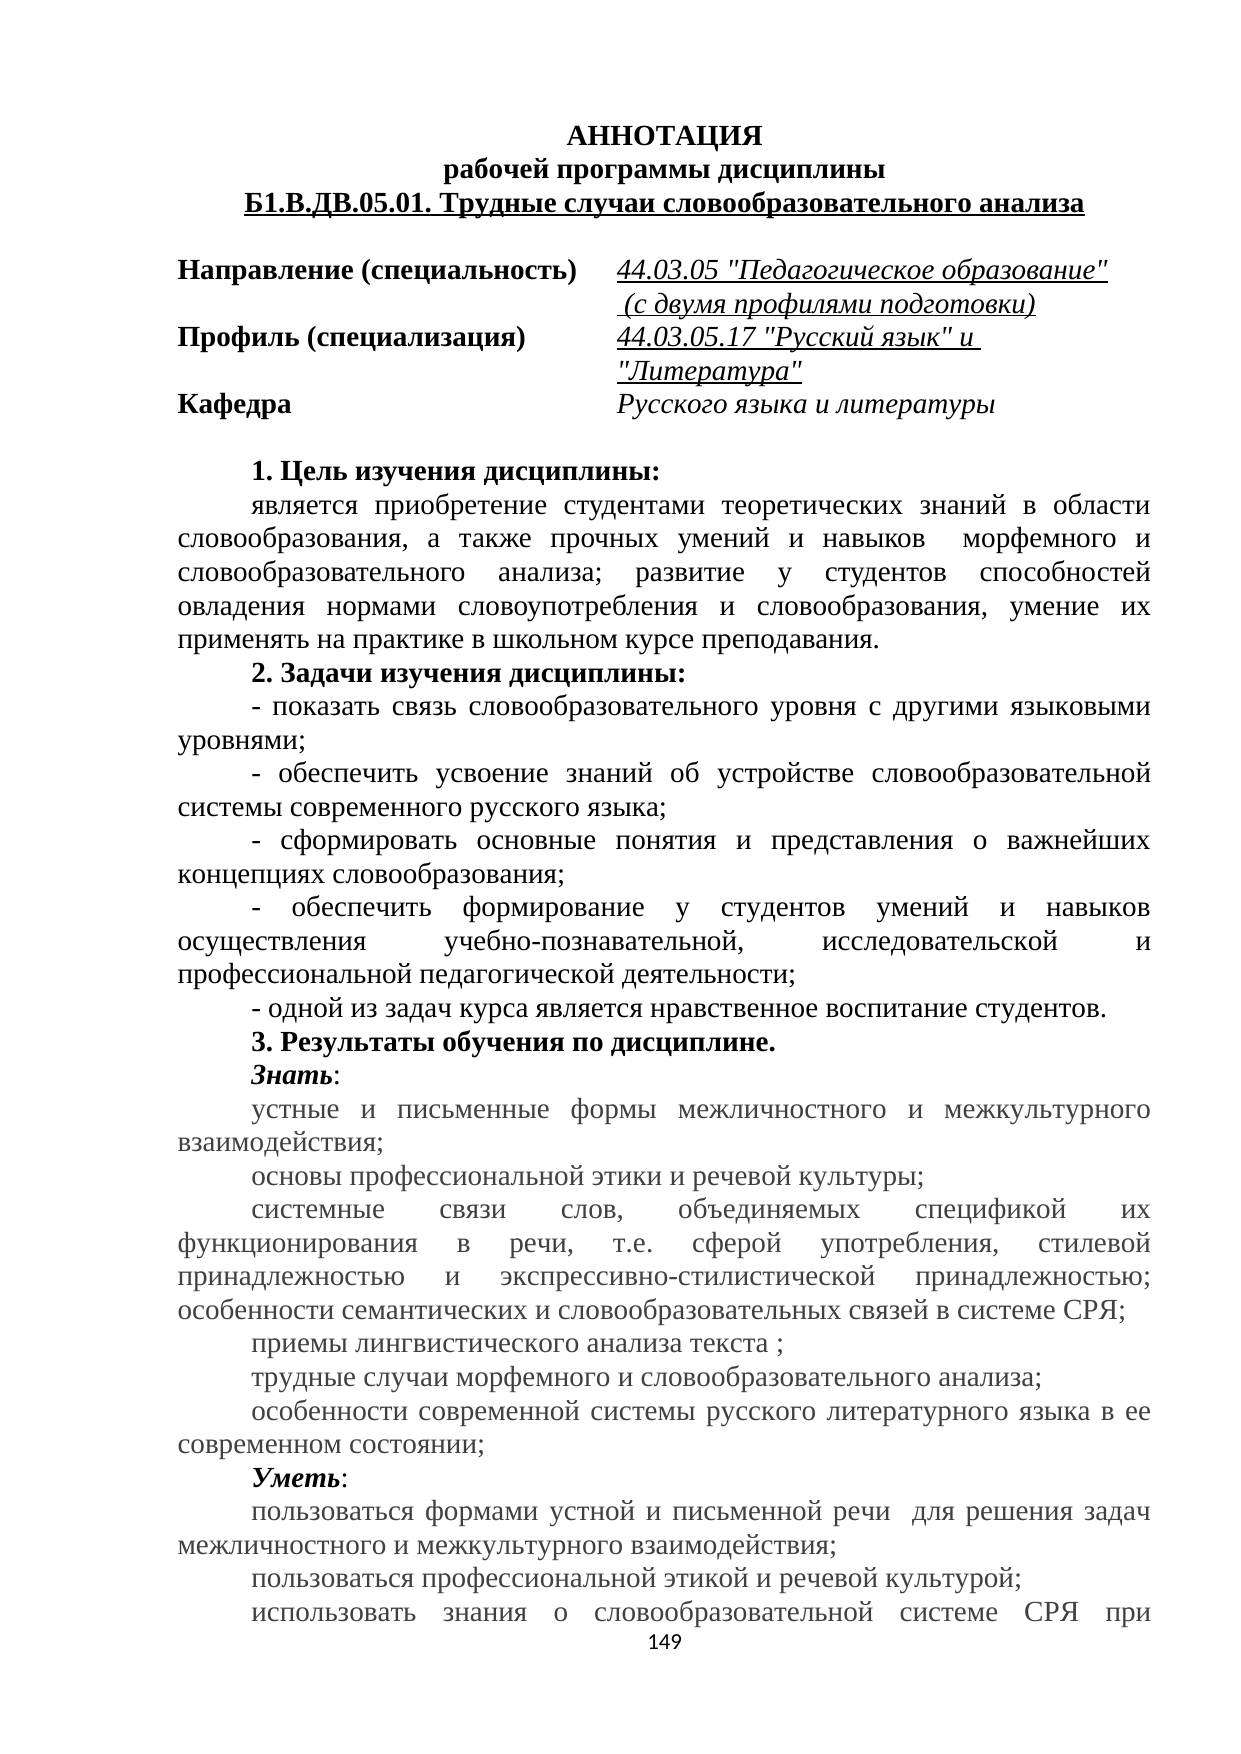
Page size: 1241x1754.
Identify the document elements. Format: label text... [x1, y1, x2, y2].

text АННОТАЦИЯ [177, 118, 1152, 152]
text 3. Результаты обучения по дисциплине. [177, 1024, 1152, 1057]
text - показать связь словообразовательного уровня с другими языковыми уровнями; [177, 688, 1152, 755]
text основы профессиональной этики и речевой культуры; [177, 1158, 1152, 1191]
text - сформировать основные понятия и представления о важнейших концепциях словообразования; [177, 822, 1152, 889]
text трудные случаи морфемного и словообразовательного анализа; [177, 1359, 1152, 1393]
text 2. Задачи изучения дисциплины: [177, 655, 1152, 688]
text Уметь: [177, 1460, 1152, 1493]
text Знать: [177, 1057, 1152, 1091]
text устные и письменные формы межличностного и межкультурного взаимодействия; [177, 1091, 1152, 1158]
text - одной из задач курса является нравственное воспитание студентов. [177, 990, 1152, 1024]
text приемы лингвистического анализа текста ; [177, 1326, 1152, 1359]
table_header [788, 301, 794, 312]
text является приобретение студентами теоретических знаний в области словообразования, а также прочных умений и навыков морфемного и словообразовательного анализа; развитие у студентов способностей овладения нормами словоупотребления и словообразования, умение их применять на практике в школьном курсе преподавания. [177, 487, 1152, 655]
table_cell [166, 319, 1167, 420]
text 1. Цель изучения дисциплины: [177, 453, 1152, 487]
text системные связи слов, объединяемых спецификой их функционирования в речи, т.е. сферой употребления, стилевой принадлежностью и экспрессивно-стилистической принадлежностью; особенности семантических и словообразовательных связей в системе СРЯ; [177, 1191, 1152, 1326]
text особенности современной системы русского литературного языка в ее современном состоянии; [177, 1393, 1152, 1460]
text рабочей программы дисциплины [177, 152, 1152, 185]
text пользоваться формами устной и письменной речи для решения задач межличностного и межкультурного взаимодействия; [177, 1493, 1152, 1560]
text - обеспечить усвоение знаний об устройстве словообразовательной системы современного русского языка; [177, 755, 1152, 822]
text пользоваться профессиональной этикой и речевой культурой; [177, 1560, 1152, 1594]
text Б1.В.ДВ.05.01. Трудные случаи словообразовательного анализа [177, 185, 1152, 219]
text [177, 1594, 1152, 1627]
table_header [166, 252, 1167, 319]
text - обеспечить формирование у студентов умений и навыков осуществления учебно-познавательной, исследовательской и профессиональной педагогической деятельности; [177, 889, 1152, 990]
